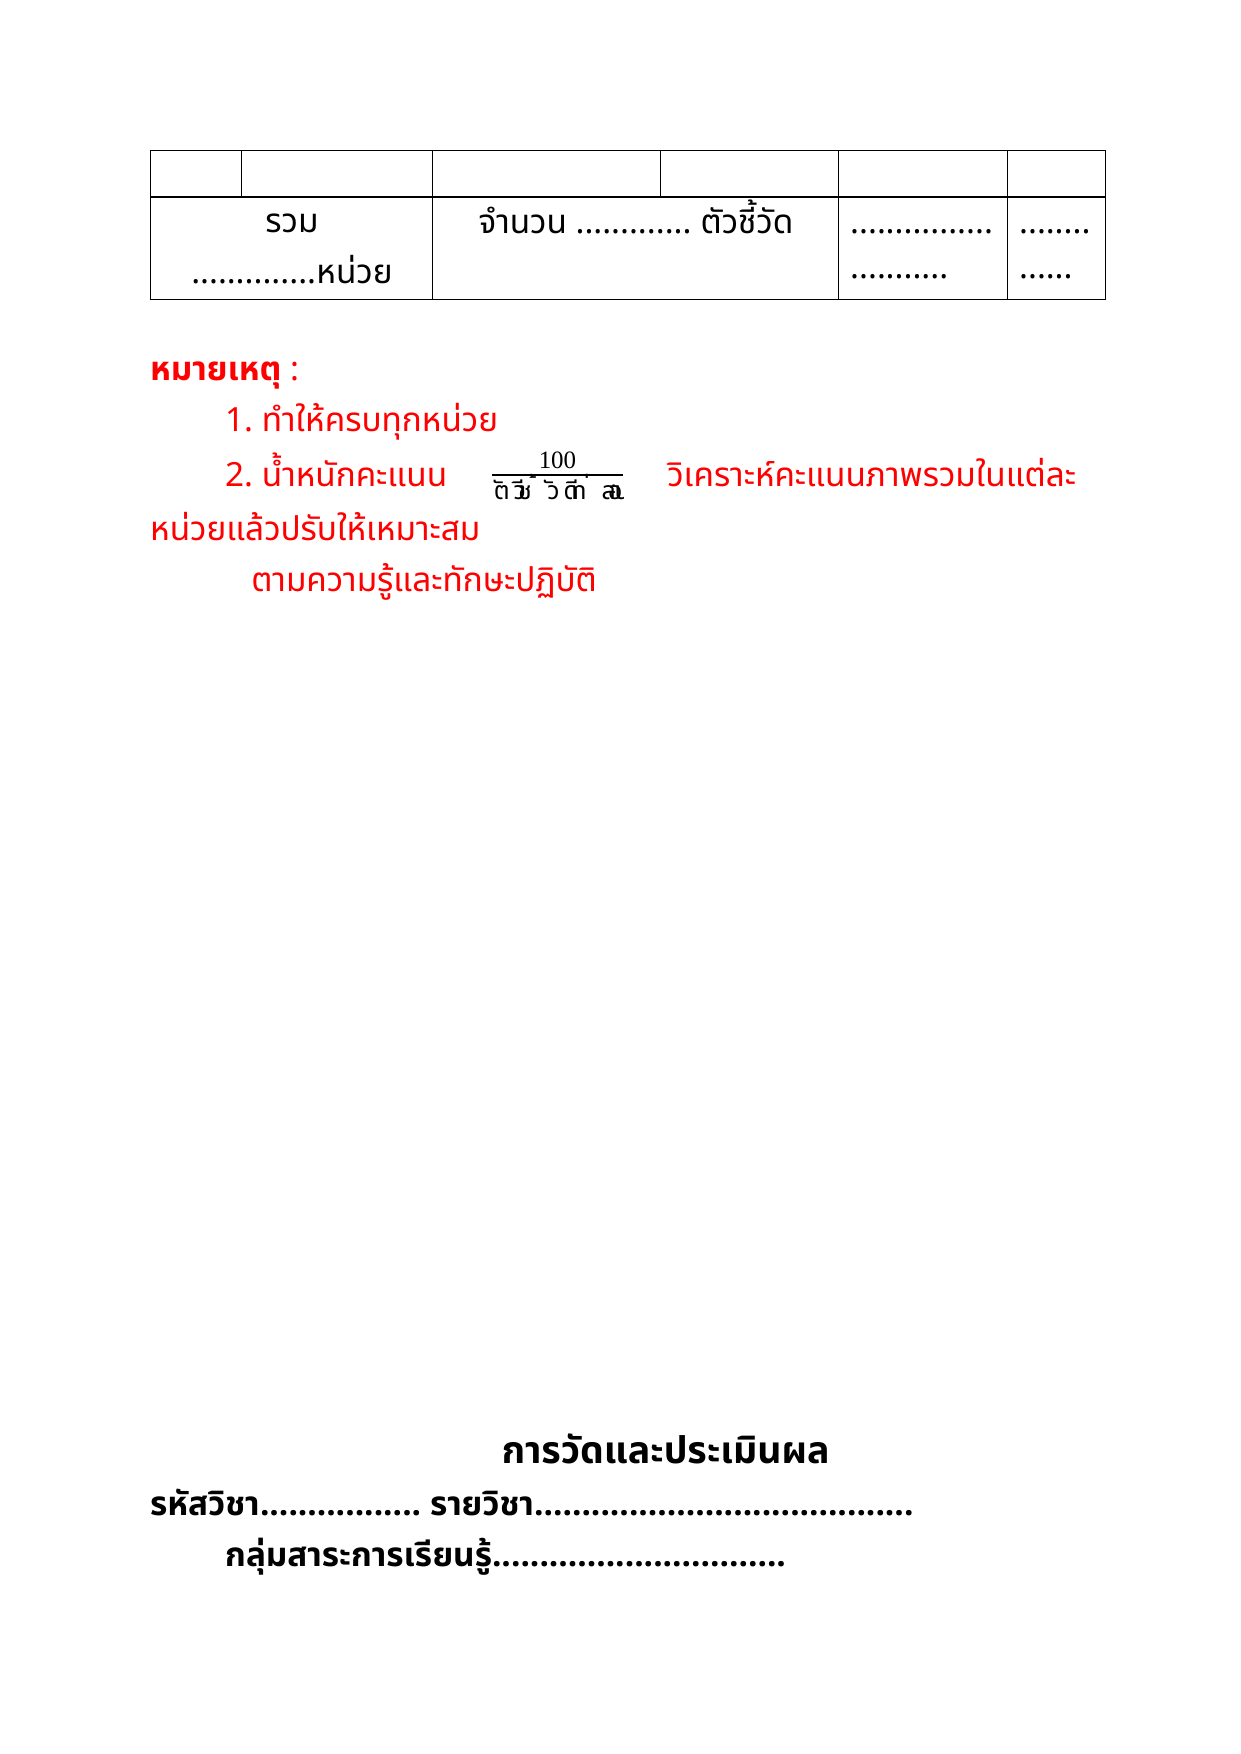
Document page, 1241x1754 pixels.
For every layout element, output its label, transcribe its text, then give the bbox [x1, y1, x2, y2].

table_cell [839, 151, 1007, 196]
table_cell รวม ..............หน่วย [151, 198, 432, 298]
table_cell [242, 151, 432, 196]
table_cell [1008, 151, 1105, 196]
text การวัดและประเมินผล [150, 1423, 1106, 1480]
table_cell .............. [1008, 198, 1105, 298]
table_cell ........................... [839, 198, 1007, 298]
text 2. น้ำหนักคะแนน วิเคราะห์คะแนนภาพรวมในแต่ละหน่วยแล้วปรับให้เหมาะสม [150, 446, 1106, 556]
table_cell จำนวน ............. ตัวชี้วัด [433, 198, 838, 298]
text หมายเหตุ : [150, 345, 1106, 396]
table_cell [151, 151, 241, 196]
text 1. ทำให้ครบทุกหน่วย [150, 396, 1106, 446]
text ตามความรู้และทักษะปฏิบัติ [150, 556, 1106, 606]
table_cell [661, 151, 838, 196]
text รหัสวิชา................. รายวิชา........................................ กลุ่มสาระการเรียนรู้............................... [150, 1480, 1106, 1581]
table_cell [433, 151, 660, 196]
